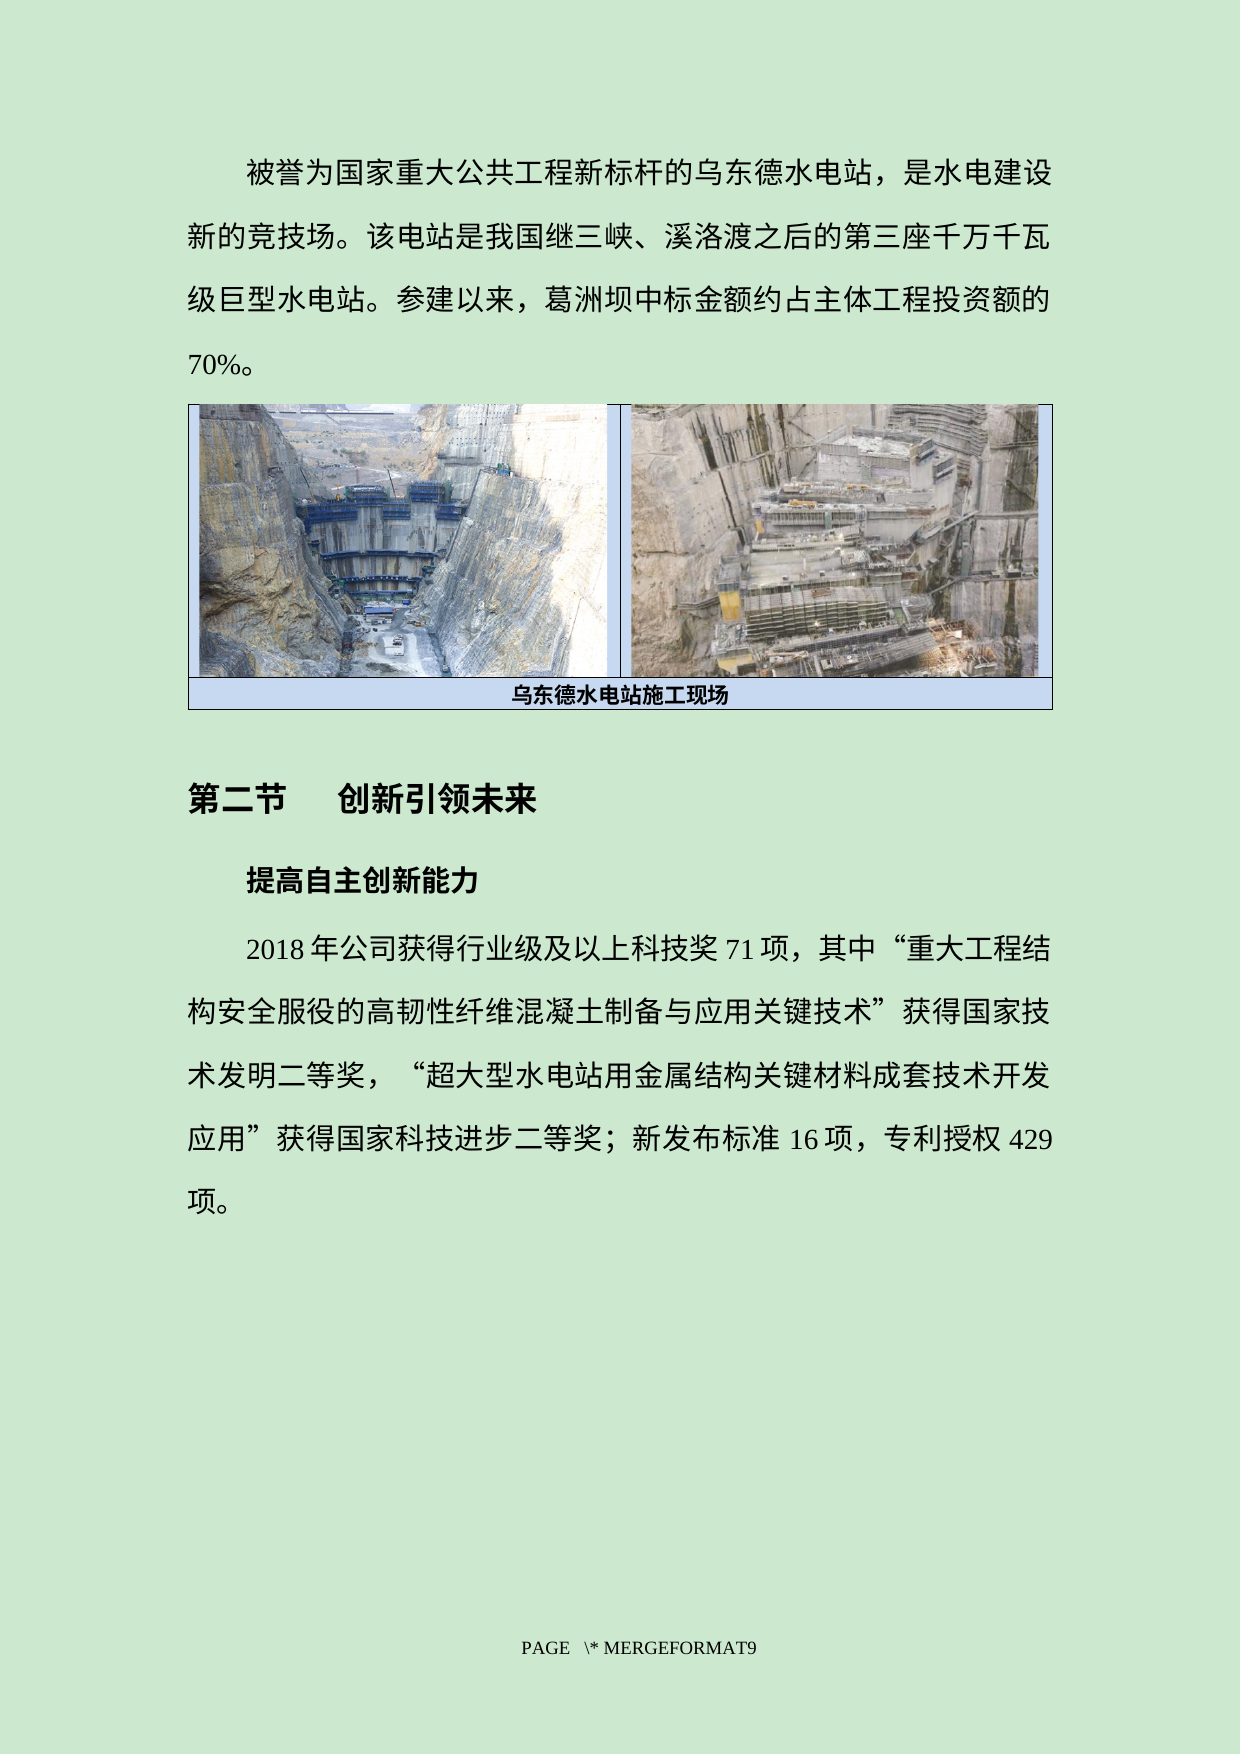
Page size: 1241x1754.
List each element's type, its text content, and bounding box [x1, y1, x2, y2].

subtitle 提高自主创新能力 [187, 858, 1053, 900]
table_header [621, 405, 631, 677]
table_header [1039, 405, 1052, 677]
picture [631, 404, 1039, 677]
table_cell 乌东德水电站施工现场 [189, 678, 1052, 709]
table_header [189, 405, 199, 677]
text 被誉为国家重大公共工程新标杆的乌东德水电站，是水电建设新的竞技场。该电站是我国继三峡、溪洛渡之后的第三座千万千瓦级巨型水电站。参建以来，葛洲坝中标金额约占主体工程投资额的70%。 [187, 150, 1053, 383]
picture [199, 404, 608, 677]
text 2018年公司获得行业级及以上科技奖71项，其中“重大工程结构安全服役的高韧性纤维混凝土制备与应用关键技术”获得国家技术发明二等奖，“超大型水电站用金属结构关键材料成套技术开发应用”获得国家科技进步二等奖；新发布标准16项，专利授权429项。 [187, 925, 1053, 1221]
subtitle 创新引领未来 [187, 773, 1053, 821]
table_header [608, 405, 620, 677]
